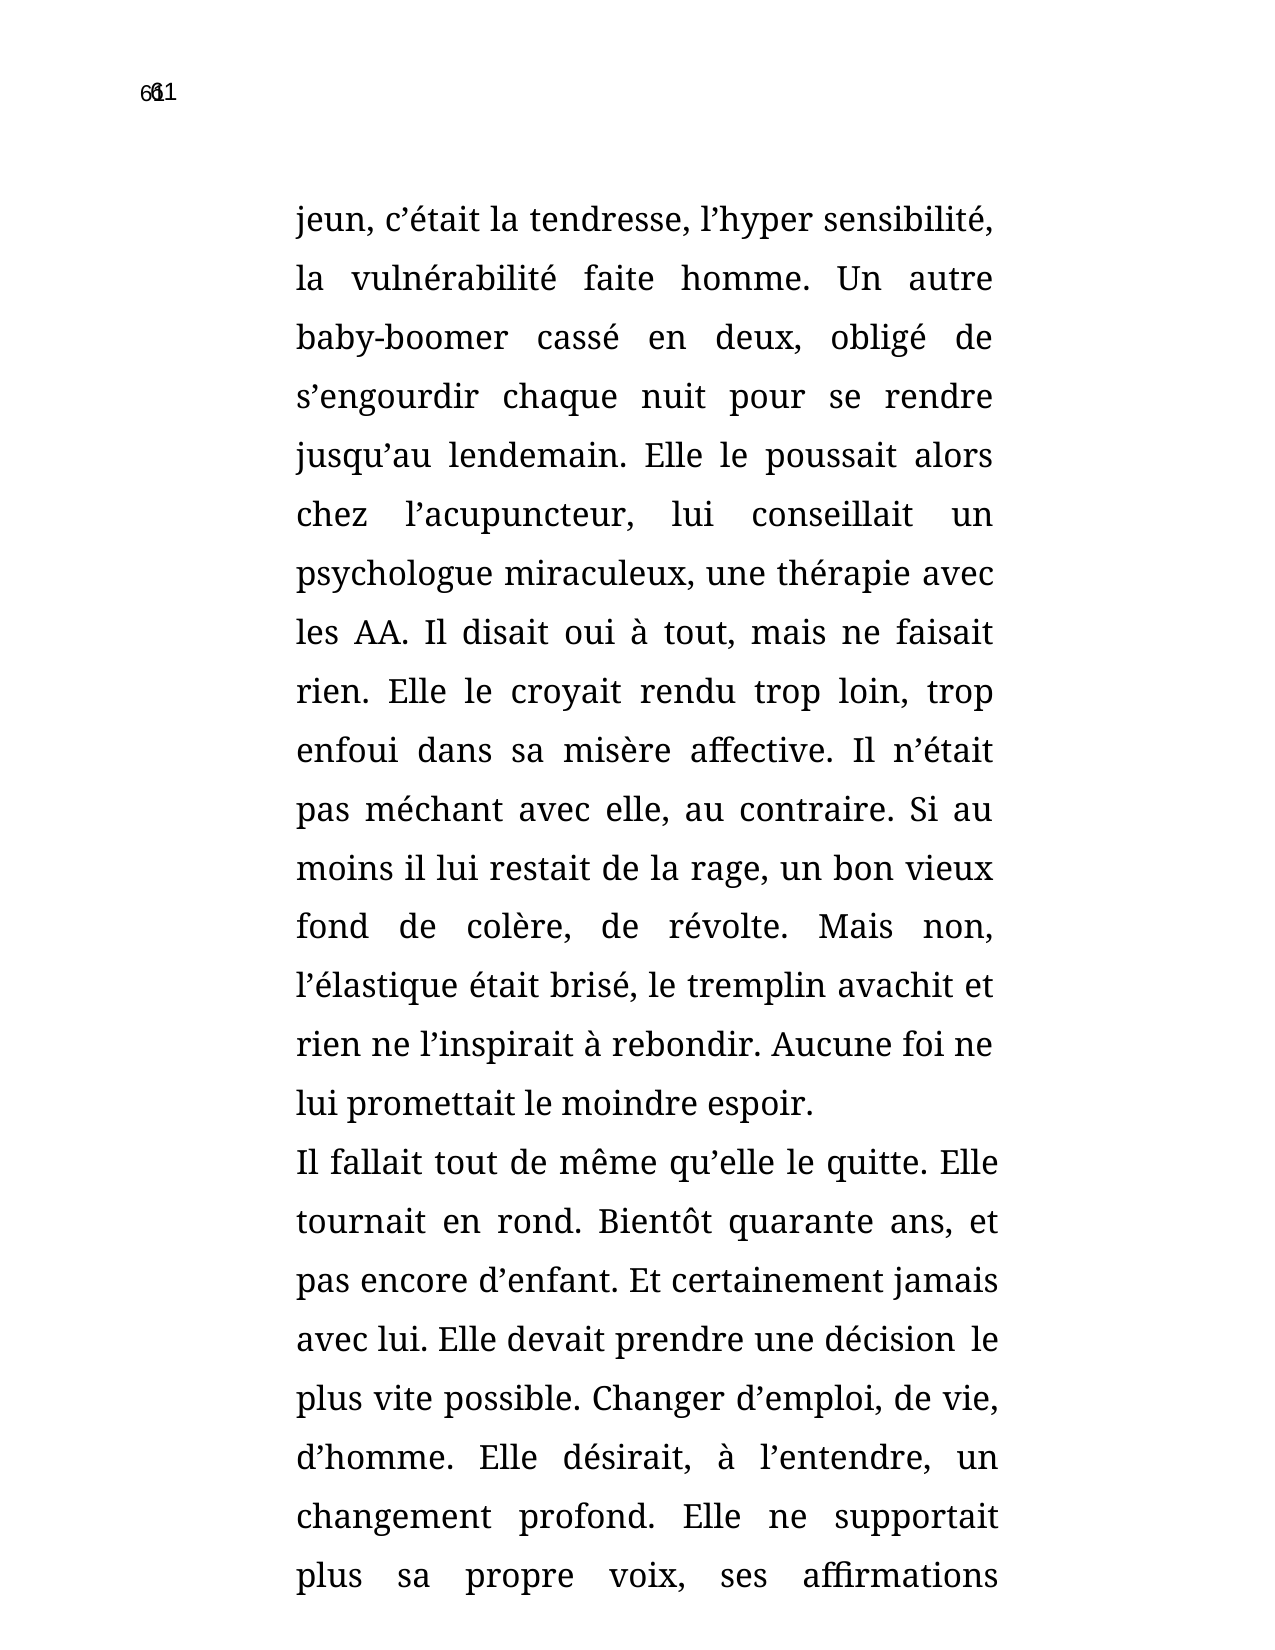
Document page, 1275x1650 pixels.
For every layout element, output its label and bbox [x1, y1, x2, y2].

text [296, 196, 994, 1126]
text [296, 1139, 999, 1597]
